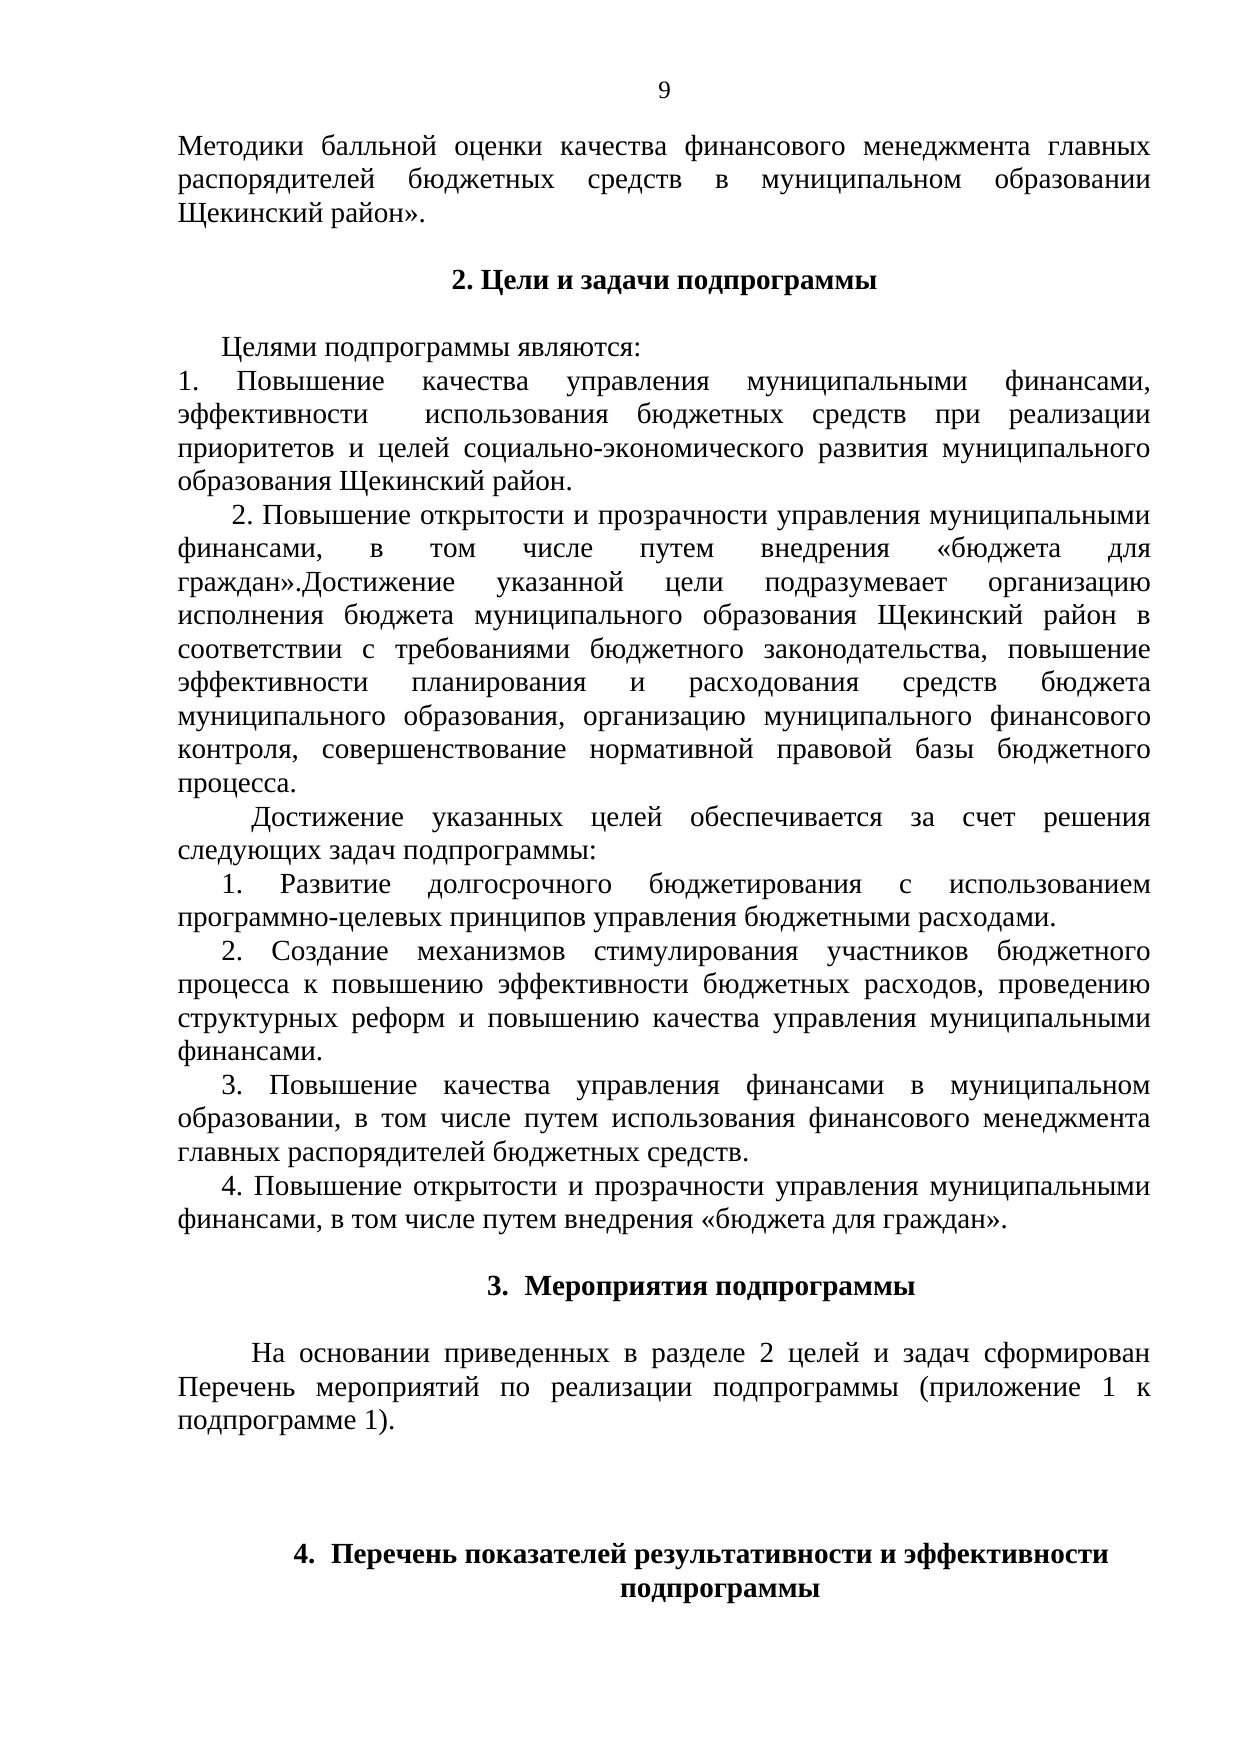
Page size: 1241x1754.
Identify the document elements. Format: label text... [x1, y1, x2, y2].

list 1. Развитие долгосрочного бюджетирования с использованием программно-целевых принципов управления бюджетными расходами. [177, 866, 1152, 933]
list Целями подпрограммы являются: [177, 329, 1152, 363]
list 4. Повышение открытости и прозрачности управления муниципальными финансами, в том числе путем внедрения «бюджета для граждан». [177, 1168, 1152, 1235]
list Перечень показателей результативности и эффективности подпрограммы [251, 1537, 1152, 1604]
text Достижение указанных целей обеспечивается за счет решения следующих задач подпрограммы: [177, 799, 1152, 866]
text На основании приведенных в разделе 2 целей и задач сформирован Перечень мероприятий по реализации подпрограммы (приложение 1 к подпрограмме 1). [177, 1335, 1152, 1436]
list Мероприятия подпрограммы [251, 1268, 1152, 1302]
text 2. Повышение открытости и прозрачности управления муниципальными финансами, в том числе путем внедрения «бюджета для граждан».Достижение указанной цели подразумевает организацию исполнения бюджета муниципального образования Щекинский район в соответствии с требованиями бюджетного законодательства, повышение эффективности планирования и расходования средств бюджета муниципального образования, организацию муниципального финансового контроля, совершенствование нормативной правовой базы бюджетного процесса. [177, 497, 1152, 799]
list 3. Повышение качества управления финансами в муниципальном образовании, в том числе путем использования финансового менеджмента главных распорядителей бюджетных средств. [177, 1067, 1152, 1168]
text 2. Цели и задачи подпрограммы [177, 262, 1152, 296]
list 1. Повышение качества управления муниципальными финансами, эффективности использования бюджетных средств при реализации приоритетов и целей социально-экономического развития муниципального образования Щекинский район. [177, 363, 1152, 497]
list 2. Создание механизмов стимулирования участников бюджетного процесса к повышению эффективности бюджетных расходов, проведению структурных реформ и повышению качества управления муниципальными финансами. [177, 933, 1152, 1067]
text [177, 128, 1152, 228]
